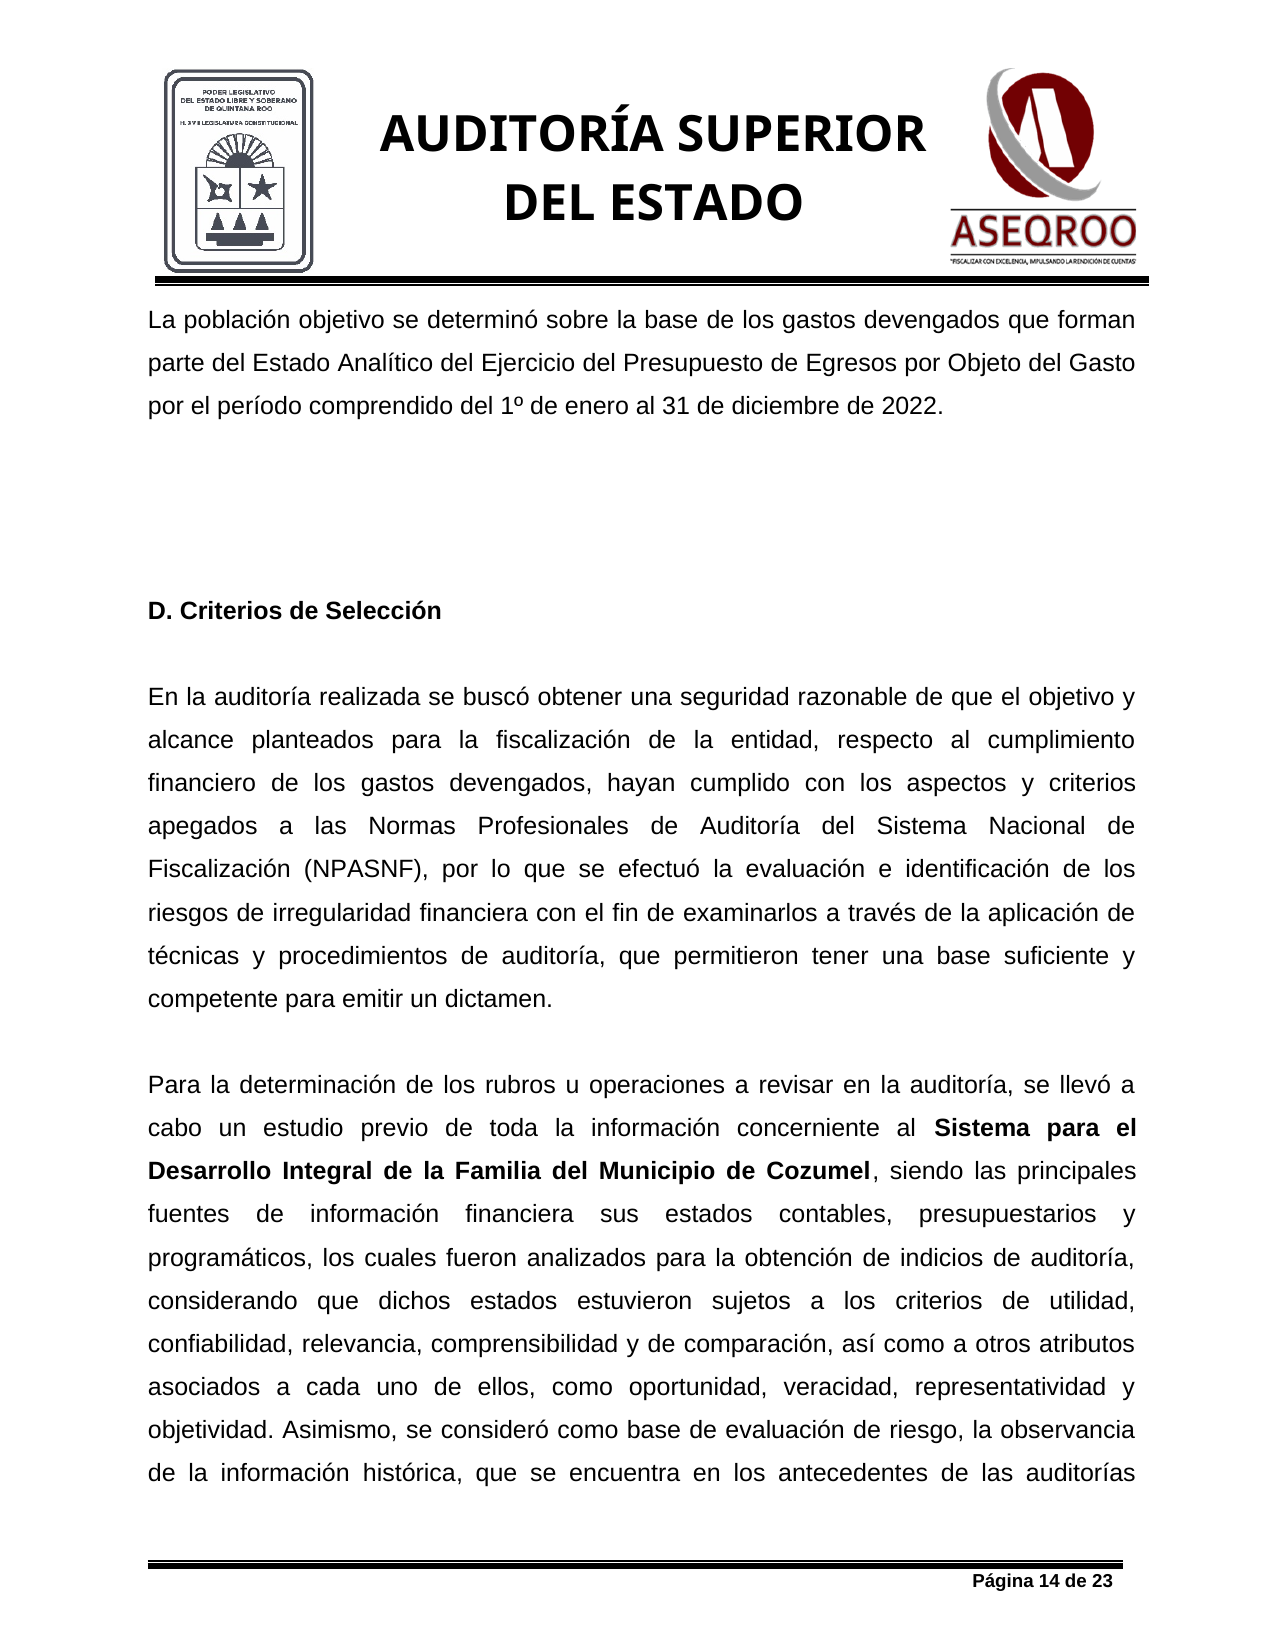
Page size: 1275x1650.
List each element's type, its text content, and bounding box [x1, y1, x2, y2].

text D. Criterios de Selección [148, 596, 1137, 624]
picture [162, 68, 314, 273]
text La población objetivo se determinó sobre la base de los gastos devengados que forman parte del Estado Analítico del Ejercicio del Presupuesto de Egresos por Objeto del Gasto por el período comprendido del 1º de enero al 31 de diciembre de 2022. [148, 305, 1137, 420]
picture [950, 68, 1137, 265]
text En la auditoría realizada se buscó obtener una seguridad razonable de que el objetivo y alcance planteados para la fiscalización de la entidad, respecto al cumplimiento financiero de los gastos devengados, hayan cumplido con los aspectos y criterios apegados a las Normas Profesionales de Auditoría del Sistema Nacional de Fiscalización (NPASNF), por lo que se efectuó la evaluación e identificación de los riesgos de irregularidad financiera con el fin de examinarlos a través de la aplicación de técnicas y procedimientos de auditoría, que permitieron tener una base suficiente y competente para emitir un dictamen. [148, 682, 1137, 1013]
